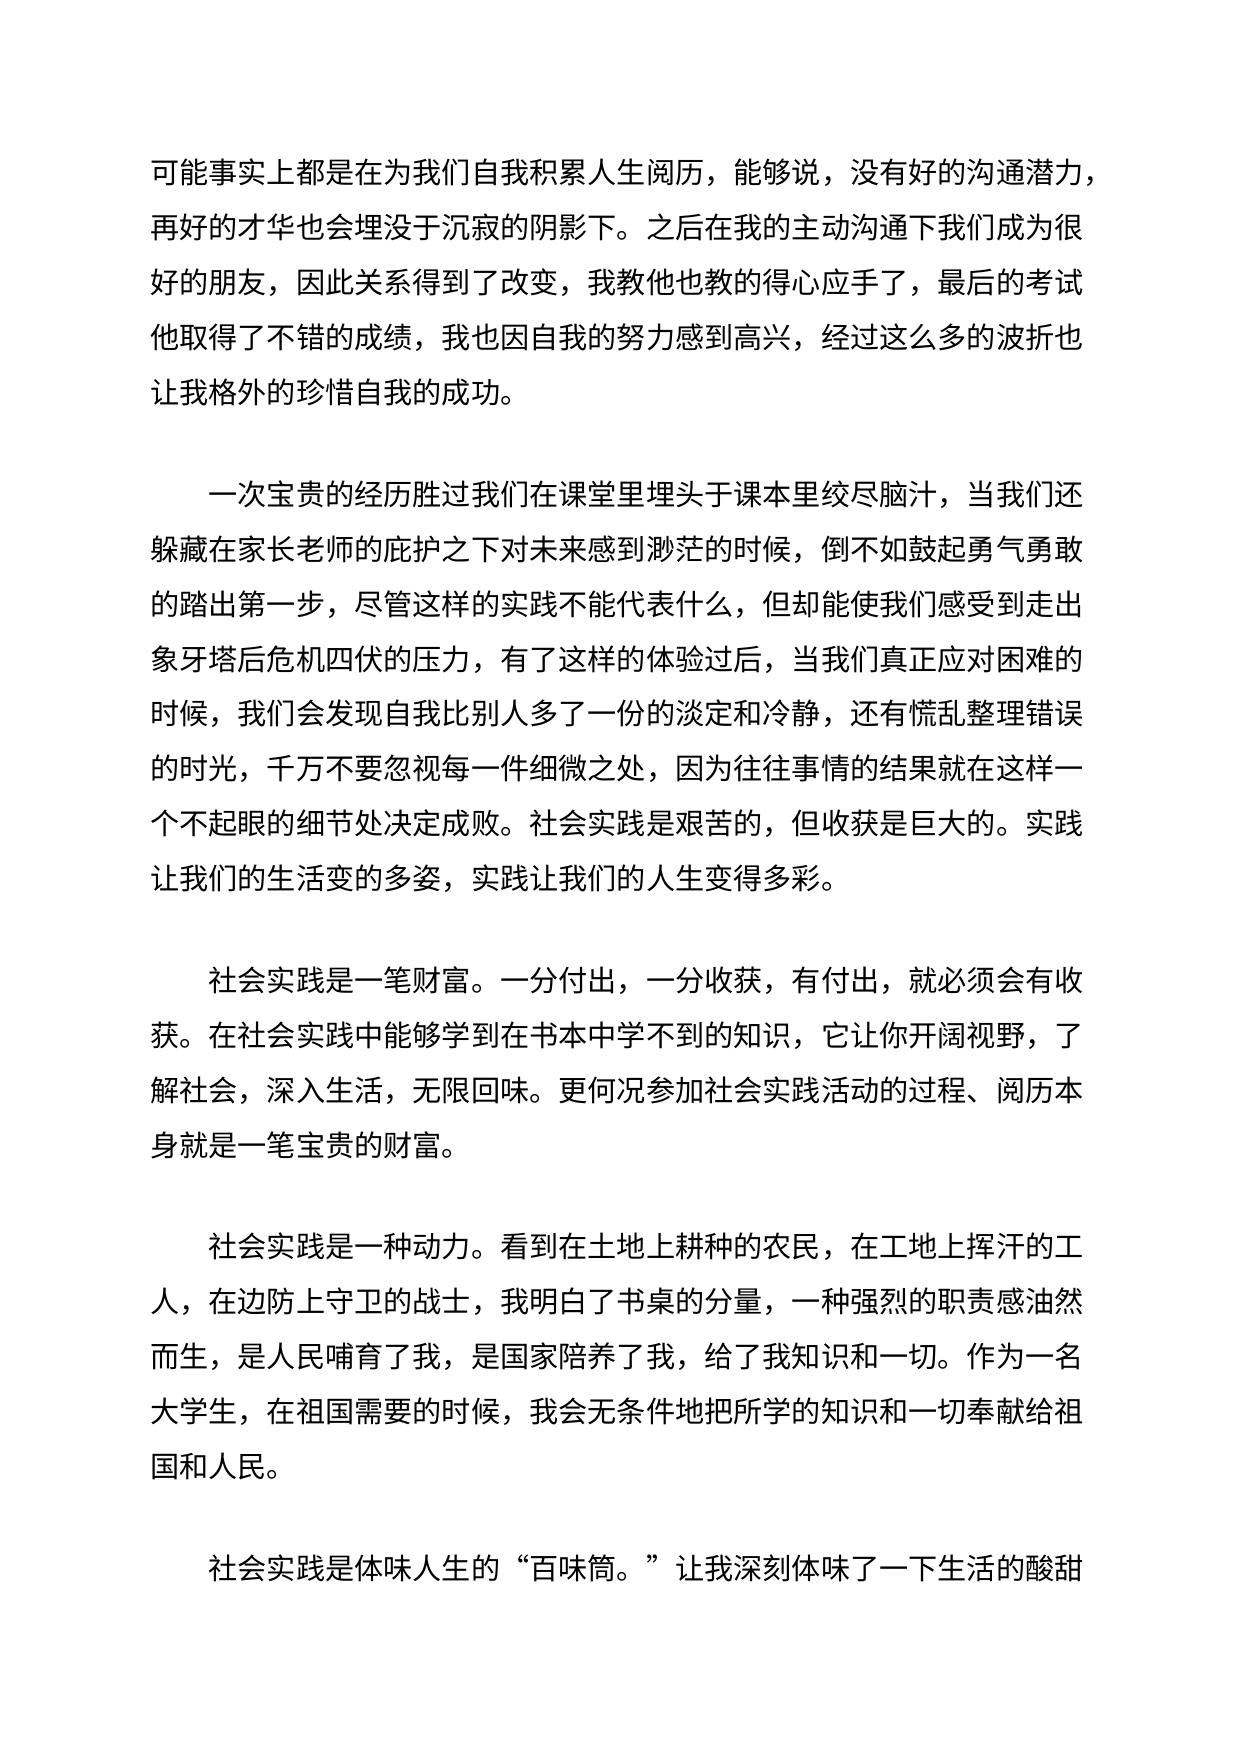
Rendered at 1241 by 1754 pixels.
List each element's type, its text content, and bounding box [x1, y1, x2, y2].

text 社会实践是一种动力。看到在土地上耕种的农民，在工地上挥汗的工人，在边防上守卫的战士，我明白了书桌的分量，一种强烈的职责感油然而生，是人民哺育了我，是国家陪养了我，给了我知识和一切。作为一名大学生，在祖国需要的时候，我会无条件地把所学的知识和一切奉献给祖国和人民。 [150, 1224, 1090, 1486]
text 一次宝贵的经历胜过我们在课堂里埋头于课本里绞尽脑汁，当我们还躲藏在家长老师的庇护之下对未来感到渺茫的时候，倒不如鼓起勇气勇敢的踏出第一步，尽管这样的实践不能代表什么，但却能使我们感受到走出象牙塔后危机四伏的压力，有了这样的体验过后，当我们真正应对困难的时候，我们会发现自我比别人多了一份的淡定和冷静，还有慌乱整理错误的时光，千万不要忽视每一件细微之处，因为往往事情的结果就在这样一个不起眼的细节处决定成败。社会实践是艰苦的，但收获是巨大的。实践让我们的生活变的多姿，实践让我们的人生变得多彩。 [150, 471, 1090, 898]
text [150, 150, 1090, 412]
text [150, 1545, 1090, 1587]
text 社会实践是一笔财富。一分付出，一分收获，有付出，就必须会有收获。在社会实践中能够学到在书本中学不到的知识，它让你开阔视野，了解社会，深入生活，无限回味。更何况参加社会实践活动的过程、阅历本身就是一笔宝贵的财富。 [150, 957, 1090, 1164]
